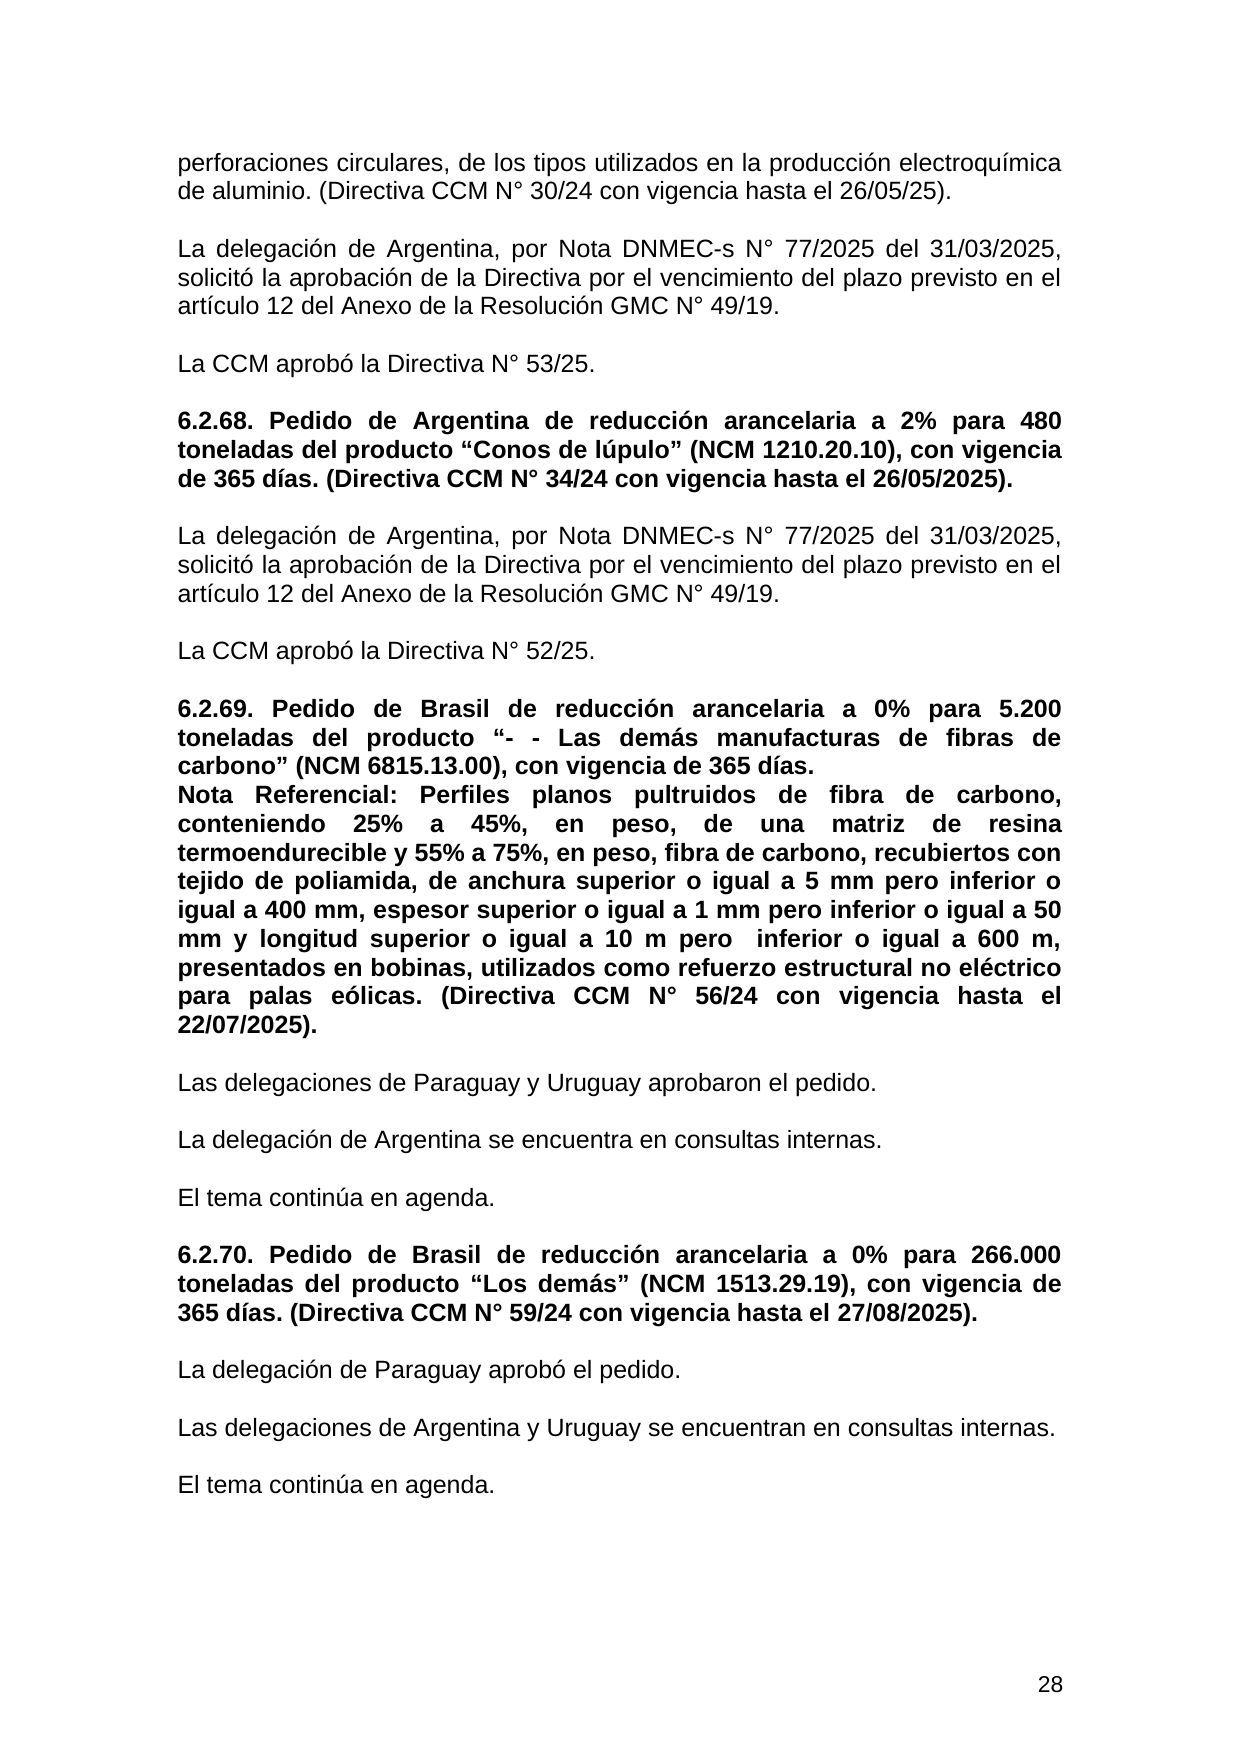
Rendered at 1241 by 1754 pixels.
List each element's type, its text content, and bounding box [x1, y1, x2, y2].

text Las delegaciones de Argentina y Uruguay se encuentran en consultas internas. [177, 1413, 1063, 1441]
text La CCM aprobó la Directiva N° 53/25. [177, 349, 1063, 378]
text 6.2.68. Pedido de Argentina de reducción arancelaria a 2% para 480 toneladas del producto “Conos de lúpulo” (NCM 1210.20.10), con vigencia de 365 días. (Directiva CCM N° 34/24 con vigencia hasta el 26/05/2025). [177, 406, 1063, 493]
text La delegación de Paraguay aprobó el pedido. [177, 1355, 1063, 1384]
text 6.2.70. Pedido de Brasil de reducción arancelaria a 0% para 266.000 toneladas del producto “Los demás” (NCM 1513.29.19), con vigencia de 365 días. (Directiva CCM N° 59/24 con vigencia hasta el 27/08/2025). [177, 1240, 1063, 1326]
text Nota Referencial: Perfiles planos pultruidos de fibra de carbono, conteniendo 25% a 45%, en peso, de una matriz de resina termoendurecible y 55% a 75%, en peso, fibra de carbono, recubiertos con tejido de poliamida, de anchura superior o igual a 5 mm pero inferior o igual a 400 mm, espesor superior o igual a 1 mm pero inferior o igual a 50 mm y longitud superior o igual a 10 m pero inferior o igual a 600 m, presentados en bobinas, utilizados como refuerzo estructural no eléctrico para palas eólicas. (Directiva CCM N° 56/24 con vigencia hasta el 22/07/2025). [177, 780, 1063, 1039]
text El tema continúa en agenda. [177, 1470, 1063, 1499]
text La delegación de Argentina se encuentra en consultas internas. [177, 1125, 1063, 1154]
text 6.2.69. Pedido de Brasil de reducción arancelaria a 0% para 5.200 toneladas del producto “- - Las demás manufacturas de fibras de carbono” (NCM 6815.13.00), con vigencia de 365 días. [177, 694, 1063, 780]
text El tema continúa en agenda. [177, 1183, 1063, 1211]
text La CCM aprobó la Directiva N° 52/25. [177, 636, 1063, 665]
text Las delegaciones de Paraguay y Uruguay aprobaron el pedido. [177, 1068, 1063, 1096]
